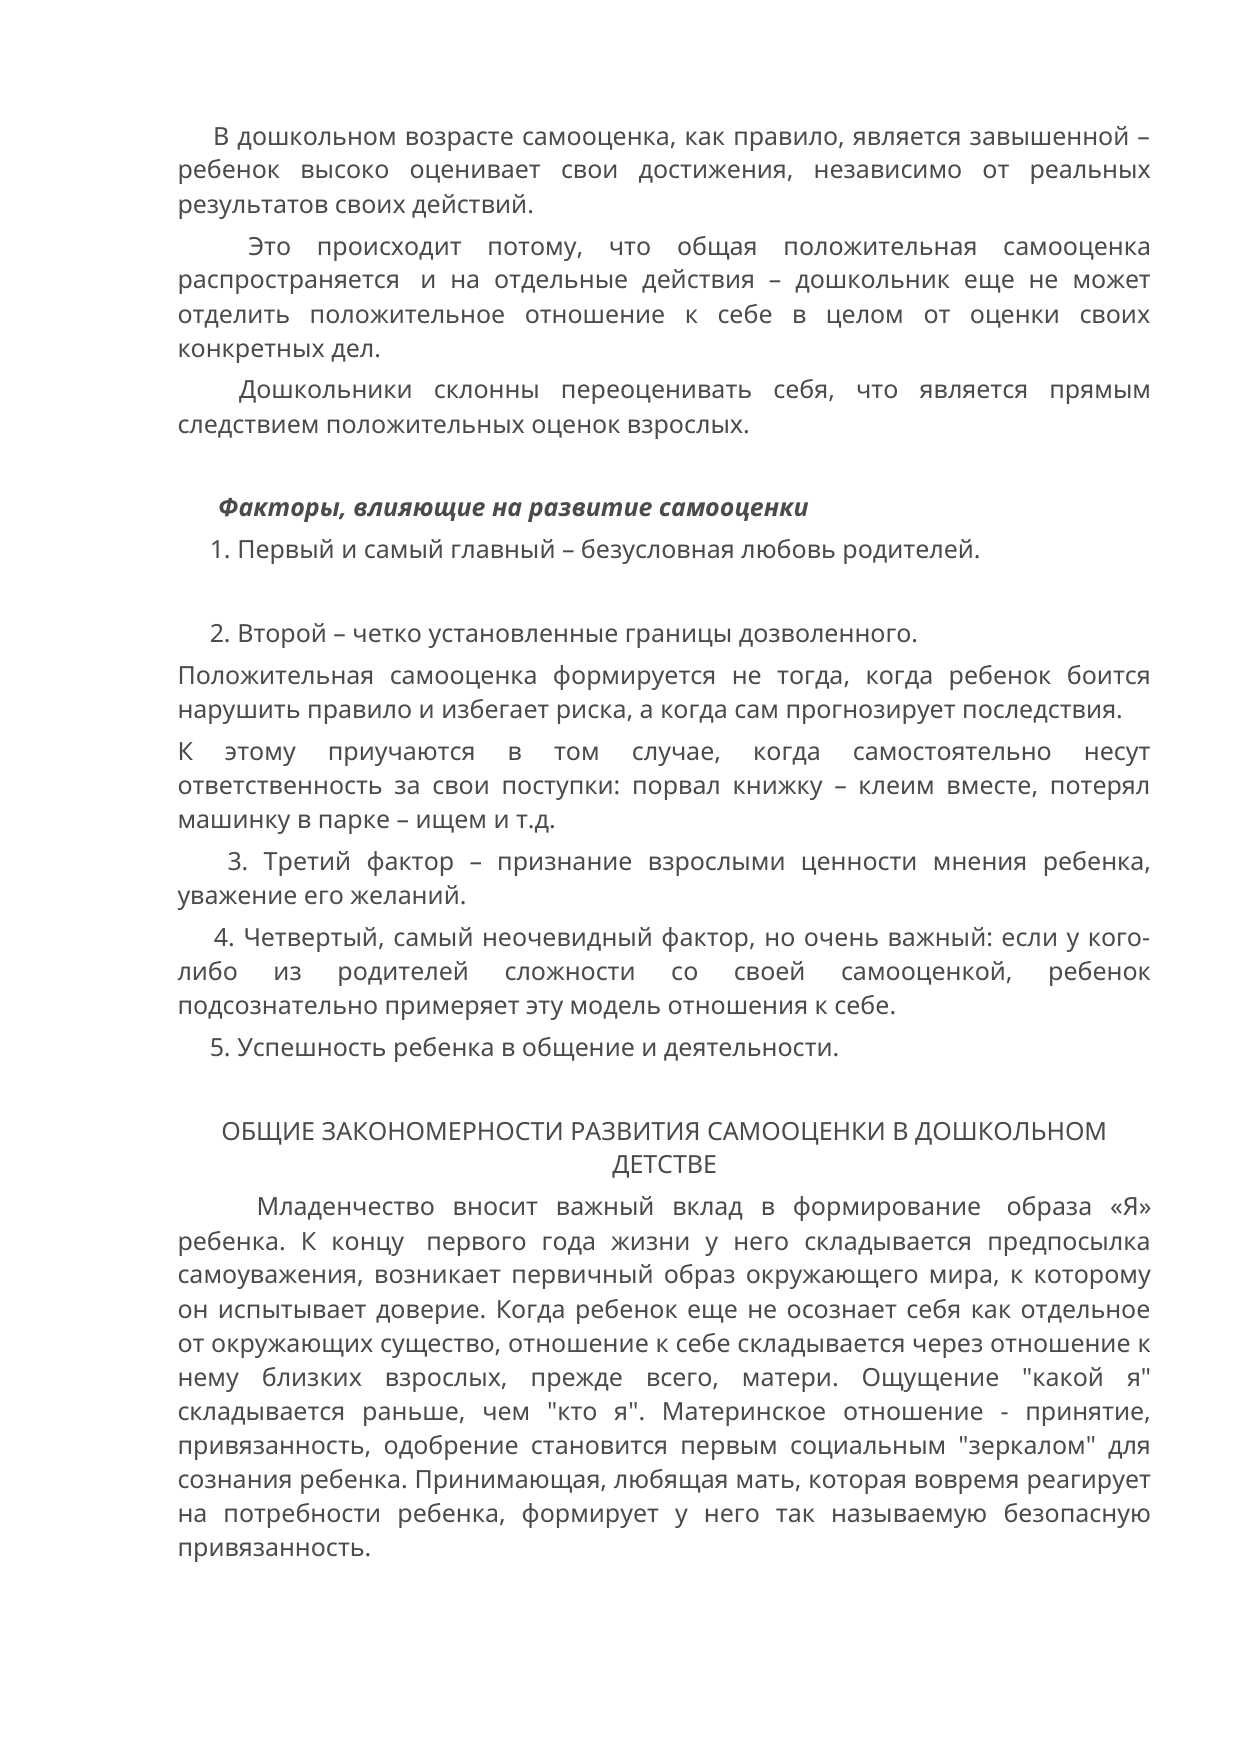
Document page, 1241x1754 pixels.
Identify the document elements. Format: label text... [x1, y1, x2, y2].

text Младенчество вносит важный вклад в формирование образа «Я» ребенка. К концу первого года жизни у него складывается предпосылка самоуважения, возникает первичный образ окружающего мира, к которому он испытывает доверие. Когда ребенок еще не осознает себя как отдельное от окружающих существо, отношение к себе складывается через отношение к нему близких взрослых, прежде всего, матери. Ощущение "какой я" складывается раньше, чем "кто я". Материнское отношение - принятие, привязанность, одобрение становится первым социальным "зеркалом" для сознания ребенка. Принимающая, любящая мать, которая вовремя реагирует на потребности ребенка, формирует у него так называемую безопасную привязанность. [177, 1189, 1152, 1564]
text 2. Второй – четко установленные границы дозволенного. [177, 616, 1152, 650]
text К этому приучаются в том случае, когда самостоятельно несут ответственность за свои поступки: порвал книжку – клеим вместе, потерял машинку в парке – ищем и т.д. [177, 733, 1152, 836]
text 1. Первый и самый главный – безусловная любовь родителей. [177, 532, 1152, 566]
text В дошкольном возрасте самооценка, как правило, является завышенной – ребенок высоко оценивает свои достижения, независимо от реальных результатов своих действий. [177, 118, 1152, 220]
text Это происходит потому, что общая положительная самооценка распространяется и на отдельные действия – дошкольник еще не может отделить положительное отношение к себе в целом от оценки своих конкретных дел. [177, 228, 1152, 364]
text Дошкольники склонны переоценивать себя, что является прямым следствием положительных оценок взрослых. [177, 372, 1152, 440]
text Факторы, влияющие на развитие самооценки [177, 490, 1152, 524]
text Положительная самооценка формируется не тогда, когда ребенок боится нарушить правило и избегает риска, а когда сам прогнозирует последствия. [177, 657, 1152, 726]
text 3. Третий фактор – признание взрослыми ценности мнения ребенка, уважение его желаний. [177, 843, 1152, 912]
text 5. Успешность ребенка в общение и деятельности. [177, 1029, 1152, 1063]
text ОБЩИЕ ЗАКОНОМЕРНОСТИ РАЗВИТИЯ САМООЦЕНКИ В ДОШКОЛЬНОМ ДЕТСТВЕ [177, 1113, 1152, 1181]
text 4. Четвертый, самый неочевидный фактор, но очень важный: если у кого-либо из родителей сложности со своей самооценкой, ребенок подсознательно примеряет эту модель отношения к себе. [177, 919, 1152, 1022]
